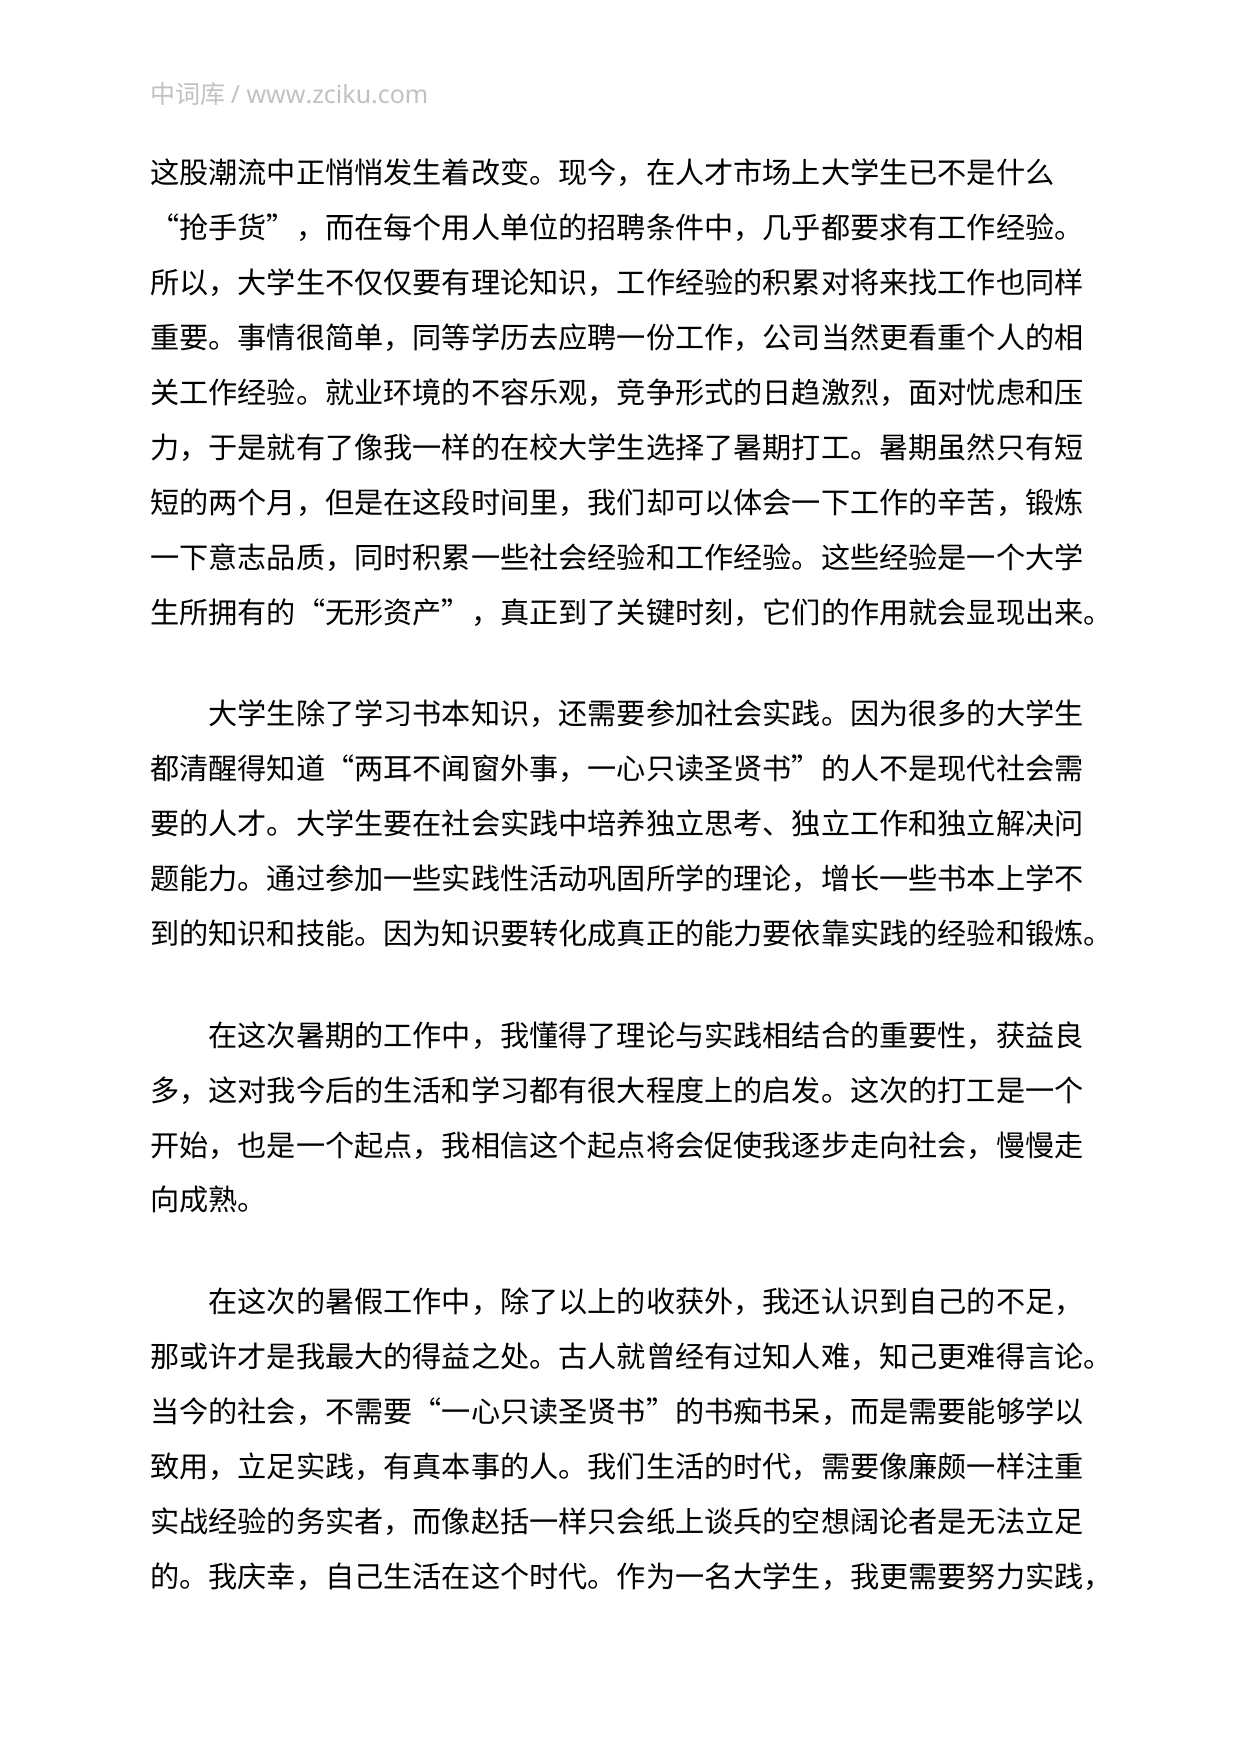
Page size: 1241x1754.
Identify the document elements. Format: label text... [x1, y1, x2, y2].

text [150, 1279, 1090, 1596]
text 在这次暑期的工作中，我懂得了理论与实践相结合的重要性，获益良多，这对我今后的生活和学习都有很大程度上的启发。这次的打工是一个开始，也是一个起点，我相信这个起点将会促使我逐步走向社会，慢慢走向成熟。 [150, 1012, 1090, 1219]
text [150, 150, 1090, 631]
text 大学生除了学习书本知识，还需要参加社会实践。因为很多的大学生都清醒得知道“两耳不闻窗外事，一心只读圣贤书”的人不是现代社会需要的人才。大学生要在社会实践中培养独立思考、独立工作和独立解决问题能力。通过参加一些实践性活动巩固所学的理论，增长一些书本上学不到的知识和技能。因为知识要转化成真正的能力要依靠实践的经验和锻炼。 [150, 691, 1090, 953]
